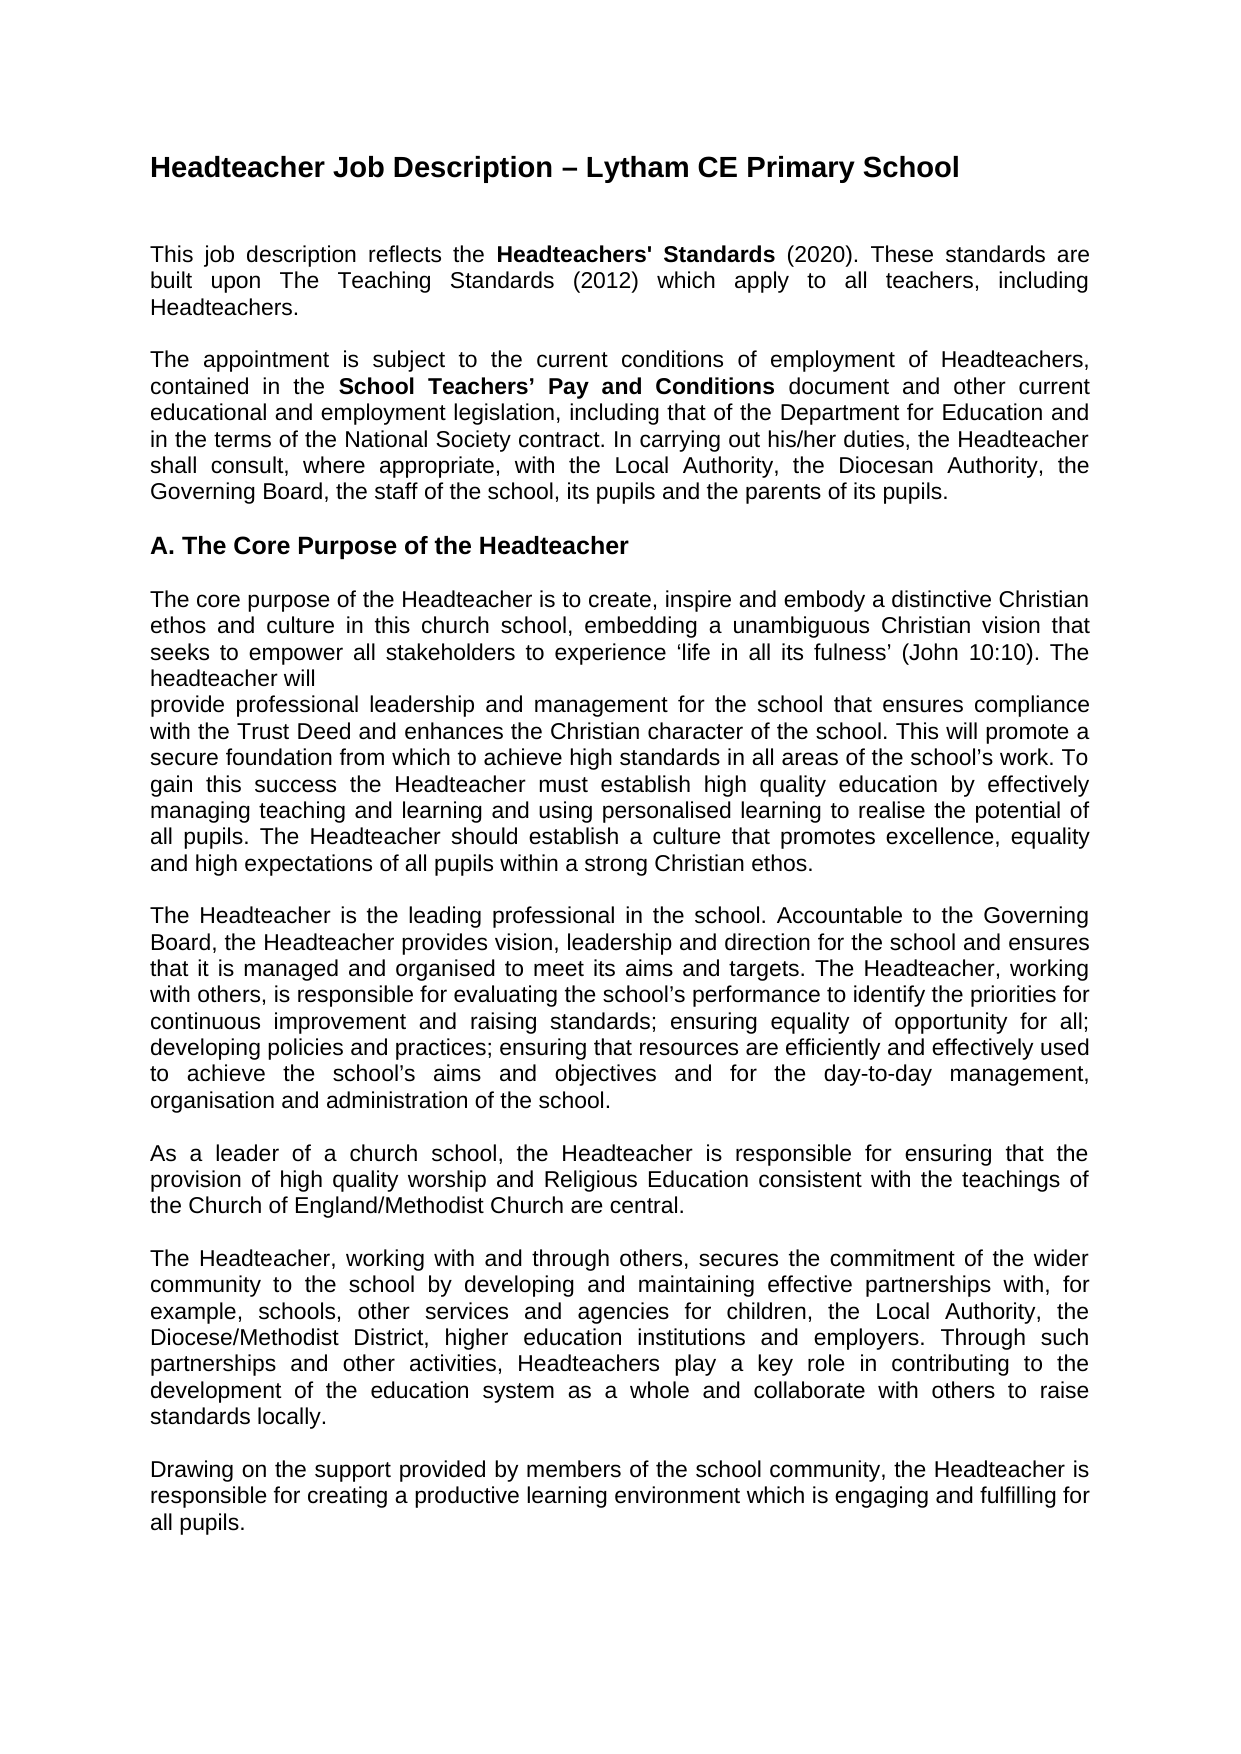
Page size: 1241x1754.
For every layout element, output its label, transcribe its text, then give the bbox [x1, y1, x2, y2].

text The Headteacher is the leading professional in the school. Accountable to the Governing Board, the Headteacher provides vision, leadership and direction for the school and ensures that it is managed and organised to meet its aims and targets. The Headteacher, working with others, is responsible for evaluating the school’s performance to identify the priorities for continuous improvement and raising standards; ensuring equality of opportunity for all; developing policies and practices; ensuring that resources are efficiently and effectively used to achieve the school’s aims and objectives and for the day-to-day management, organisation and administration of the school. [150, 902, 1090, 1113]
text provide professional leadership and management for the school that ensures compliance with the Trust Deed and enhances the Christian character of the school. This will promote a secure foundation from which to achieve high standards in all areas of the school’s work. To gain this success the Headteacher must establish high quality education by effectively managing teaching and learning and using personalised learning to realise the potential of all pupils. The Headteacher should establish a culture that promotes excellence, equality and high expectations of all pupils within a strong Christian ethos. [150, 691, 1090, 876]
subtitle Headteacher Job Description – Lytham CE Primary School [150, 150, 1090, 183]
text The Headteacher, working with and through others, secures the commitment of the wider community to the school by developing and maintaining effective partnerships with, for example, schools, other services and agencies for children, the Local Authority, the Diocese/Methodist District, higher education institutions and employers. Through such partnerships and other activities, Headteachers play a key role in contributing to the development of the education system as a whole and collaborate with others to raise standards locally. [150, 1245, 1090, 1429]
text As a leader of a church school, the Headteacher is responsible for ensuring that the provision of high quality worship and Religious Education consistent with the teachings of the Church of England/Methodist Church are central. [150, 1139, 1090, 1218]
text The appointment is subject to the current conditions of employment of Headteachers, contained in the School Teachers’ Pay and Conditions document and other current educational and employment legislation, including that of the Department for Education and in the terms of the National Society contract. In carrying out his/her duties, the Headteacher shall consult, where appropriate, with the Local Authority, the Diocesan Authority, the Governing Board, the staff of the school, its pupils and the parents of its pupils. [150, 346, 1090, 504]
text A. The Core Purpose of the Headteacher [150, 531, 1090, 560]
text Drawing on the support provided by members of the school community, the Headteacher is responsible for creating a productive learning environment which is engaging and fulfilling for all pupils. [150, 1456, 1090, 1535]
text This job description reflects the Headteachers' Standards (2020). These standards are built upon The Teaching Standards (2012) which apply to all teachers, including Headteachers. [150, 241, 1090, 320]
text The core purpose of the Headteacher is to create, inspire and embody a distinctive Christian ethos and culture in this church school, embedding a unambiguous Christian vision that seeks to empower all stakeholders to experience ‘life in all its fulness’ (John 10:10). The headteacher will [150, 586, 1090, 691]
